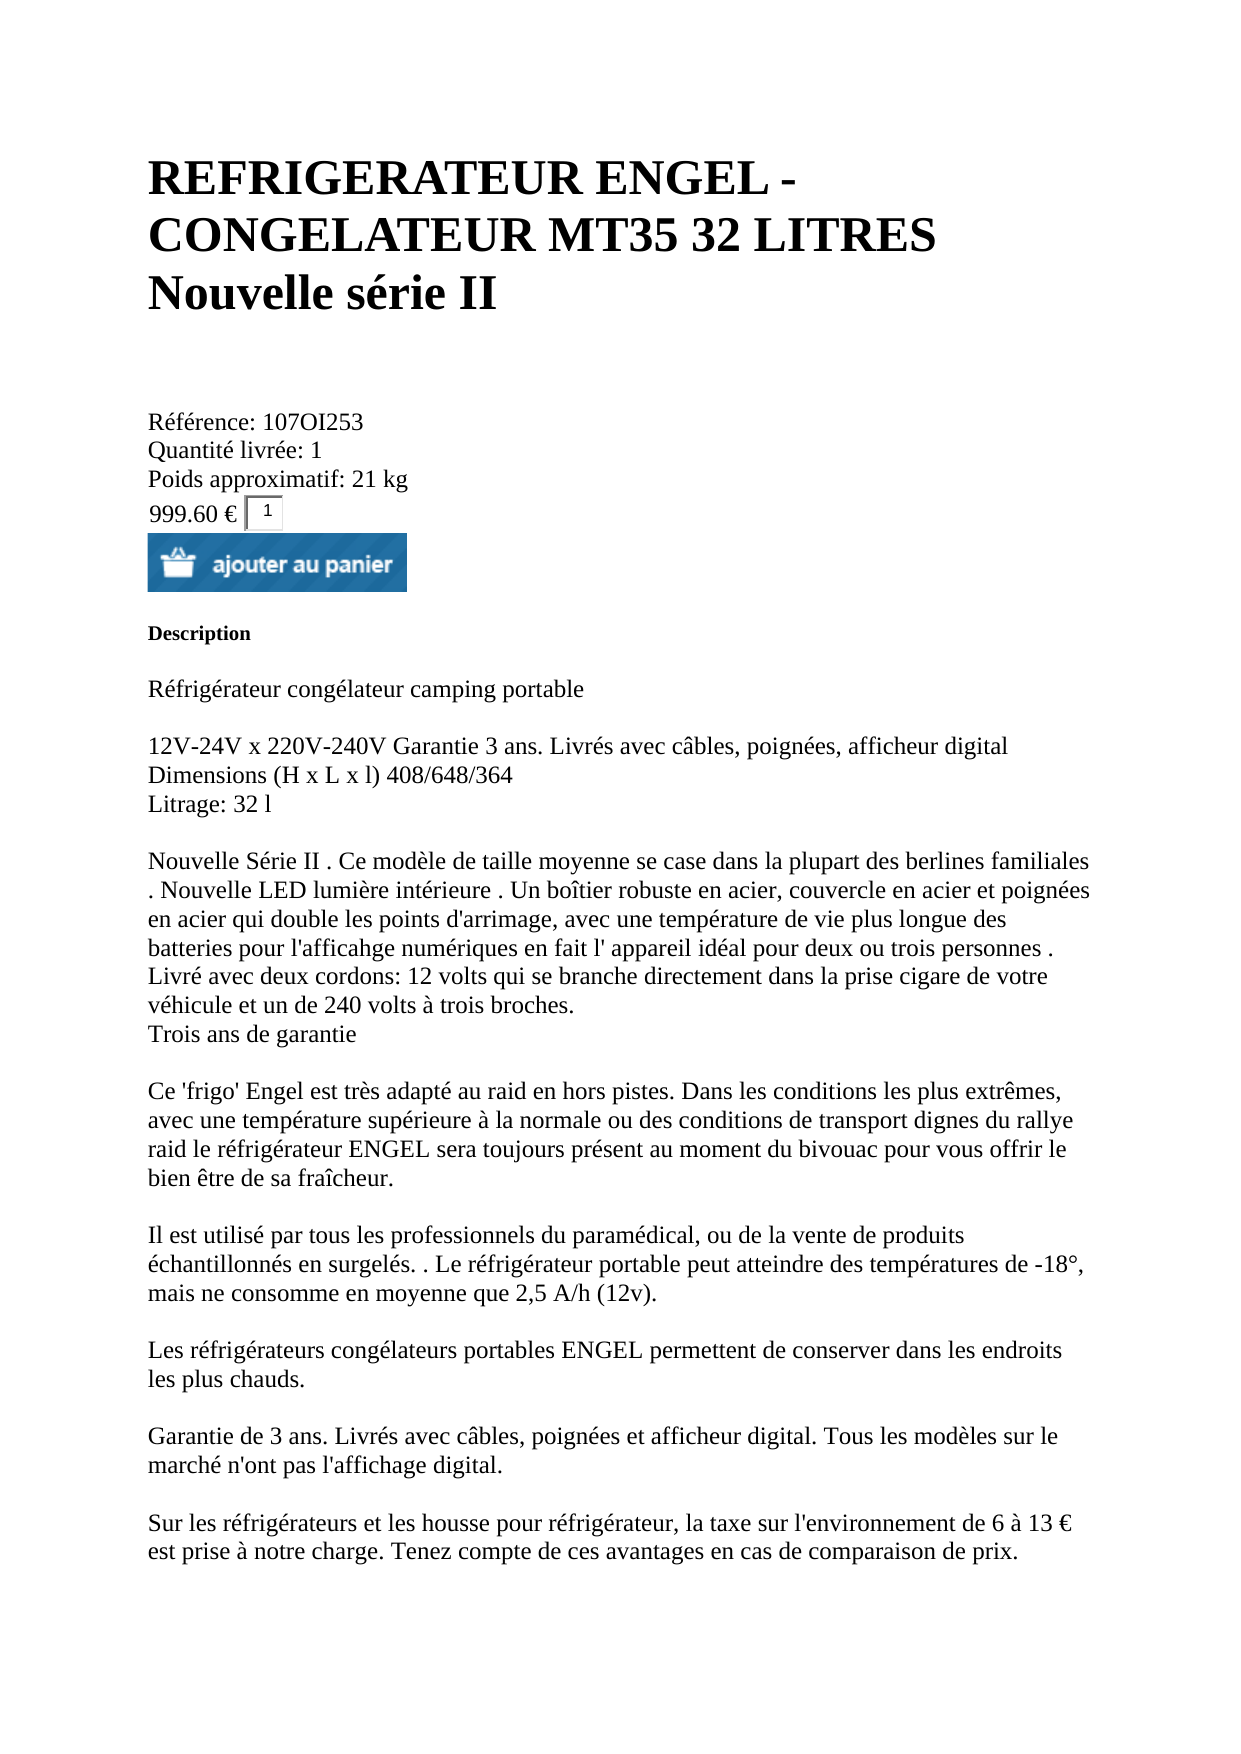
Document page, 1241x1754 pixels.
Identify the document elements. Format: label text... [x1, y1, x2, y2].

text Description [148, 621, 1093, 645]
table_header [243, 493, 291, 533]
text REFRIGERATEUR ENGEL - CONGELATEUR MT35 32 LITRES Nouvelle série II [148, 148, 1093, 320]
text Réfrigérateur congélateur camping portable 12V-24V x 220V-240V Garantie 3 ans. Livrés avec câbles, poignées, afficheur digital Dimensions (H x L x l) 408/648/364 Litrage: 32 l Nouvelle Série II . Ce modèle de taille moyenne se case dans la plupart des berlines familiales . Nouvelle LED lumière intérieure . Un boîtier robuste en acier, couvercle en acier et poignées en acier qui double les points d'arrimage, avec une température de vie plus longue des batteries pour l'afficahge numériques en fait l' appareil idéal pour deux ou trois personnes . Livré avec deux cordons: 12 volts qui se branche directement dans la prise cigare de votre véhicule et un de 240 volts à trois broches. Trois ans de garantie Ce 'frigo' Engel est très adapté au raid en hors pistes. Dans les conditions les plus extrêmes, avec une température supérieure à la normale ou des conditions de transport dignes du rallye raid le réfrigérateur ENGEL sera toujours présent au moment du bivouac pour vous offrir le bien être de sa fraîcheur. Il est utilisé par tous les professionnels du paramédical, ou de la vente de produits échantillonnés en surgelés. . Le réfrigérateur portable peut atteindre des températures de -18°, mais ne consomme en moyenne que 2,5 A/h (12v). Les réfrigérateurs congélateurs portables ENGEL permettent de conserver dans les endroits les plus chauds. Garantie de 3 ans. Livrés avec câbles, poignées et afficheur digital. Tous les modèles sur le marché n'ont pas l'affichage digital. Sur les réfrigérateurs et les housse pour réfrigérateur, la taxe sur l'environnement de 6 à 13 € est prise à notre charge. Tenez compte de ces avantages en cas de comparaison de prix. [148, 674, 1093, 1565]
table_header 999.60 € [148, 493, 243, 533]
text Référence: 107OI253 Quantité livrée: 1 Poids approximatif: 21 kg [148, 349, 1093, 493]
picture [147, 533, 407, 592]
